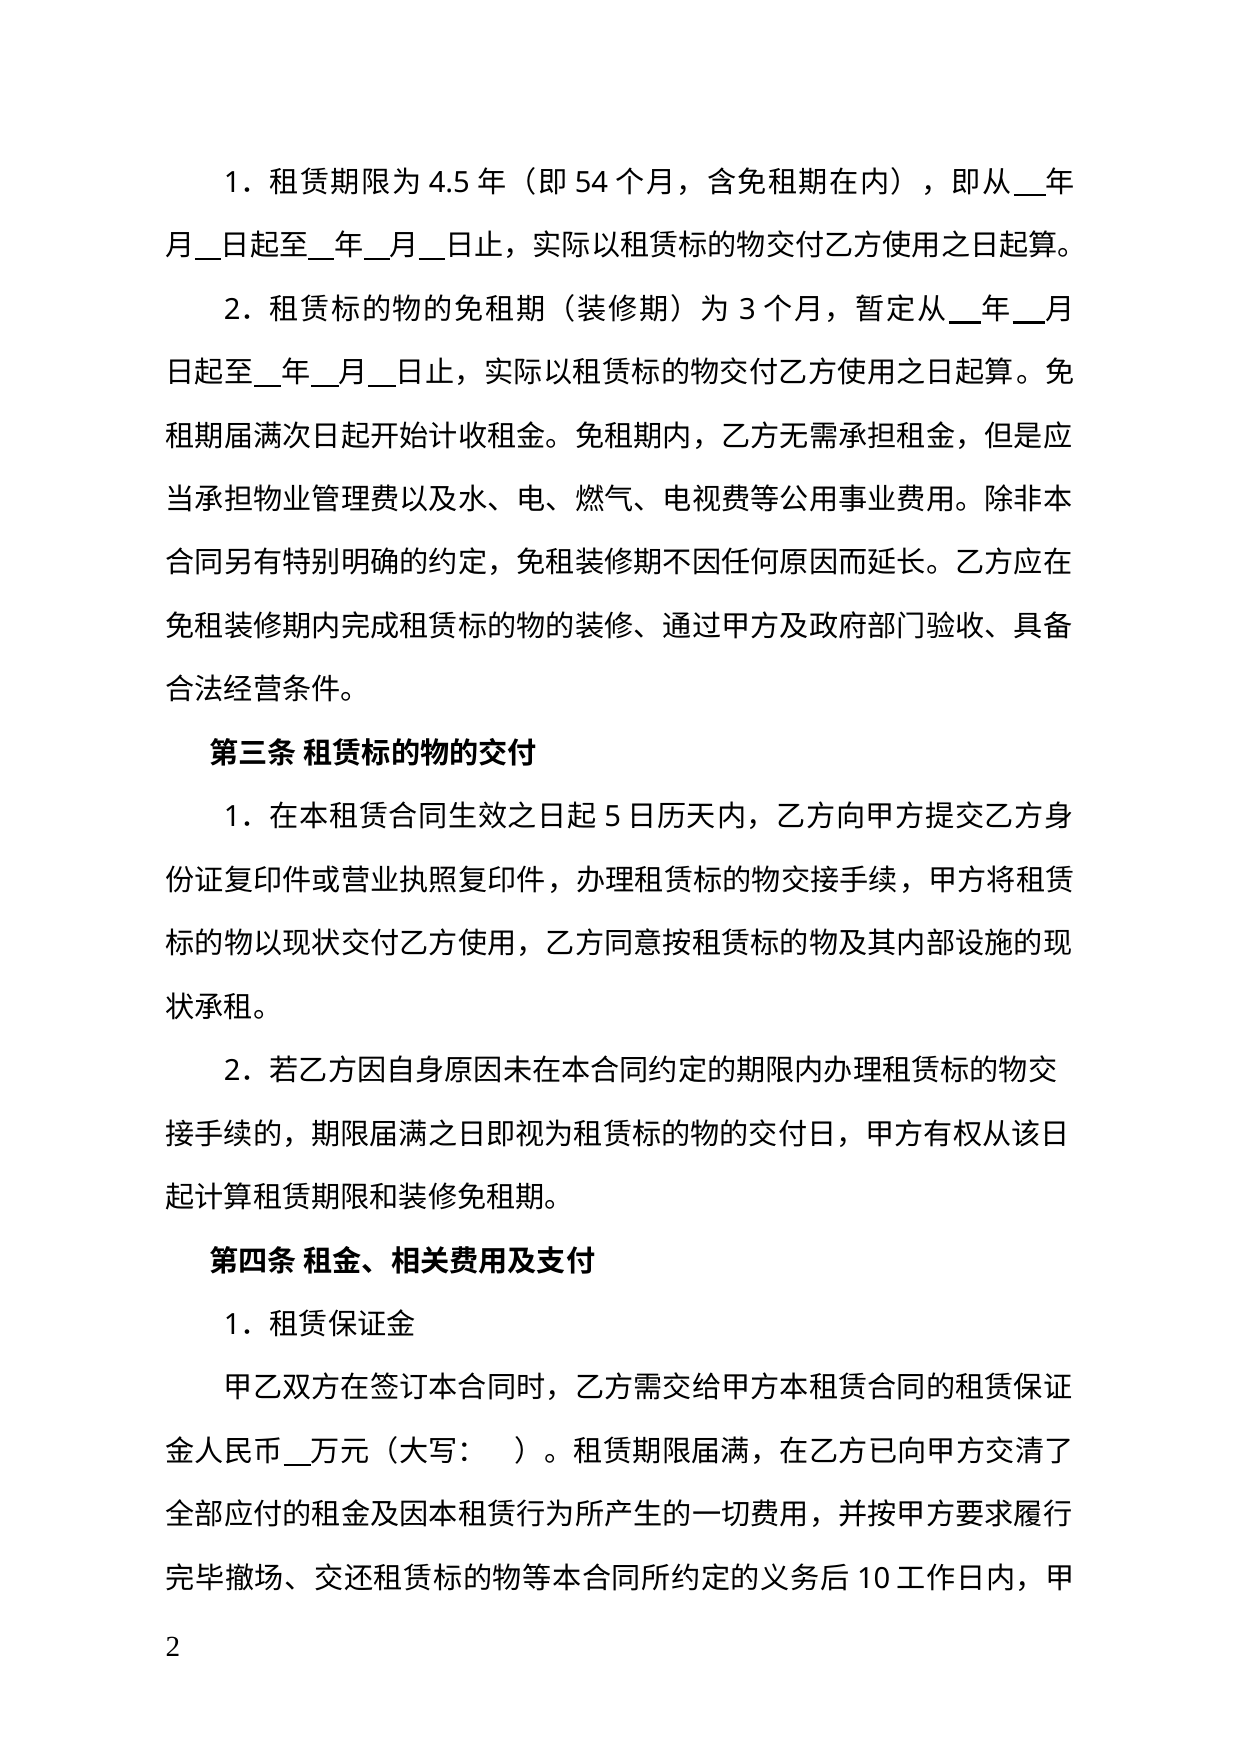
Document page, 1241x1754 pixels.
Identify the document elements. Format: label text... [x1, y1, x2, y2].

list 租赁标的物的免租期（装修期）为3个月，暂定从 年 月 日起至 年 月 日止，实际以租赁标的物交付乙方使用之日起算。免租期届满次日起开始计收租金。免租期内，乙方无需承担租金，但是应当承担物业管理费以及水、电、燃气、电视费等公用事业费用。除非本合同另有特别明确的约定，免租装修期不因任何原因而延长。乙方应在免租装修期内完成租赁标的物的装修、通过甲方及政府部门验收、具备合法经营条件。 [165, 285, 1075, 708]
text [165, 1364, 1075, 1597]
list 若乙方因自身原因未在本合同约定的期限内办理租赁标的物交接手续的，期限届满之日即视为租赁标的物的交付日，甲方有权从该日起计算租赁期限和装修免租期。 [165, 1047, 1075, 1216]
list 租赁期限为4.5年（即54个月，含免租期在内），即从 年 月 日起至 年 月 日止，实际以租赁标的物交付乙方使用之日起算。 [165, 158, 1075, 264]
list 租赁保证金 [165, 1301, 1075, 1343]
list 租赁标的物的交付 [165, 729, 1075, 772]
list 租金、相关费用及支付 [165, 1237, 1075, 1279]
list 在本租赁合同生效之日起5日历天内，乙方向甲方提交乙方身份证复印件或营业执照复印件，办理租赁标的物交接手续，甲方将租赁标的物以现状交付乙方使用，乙方同意按租赁标的物及其内部设施的现状承租。 [165, 793, 1075, 1026]
